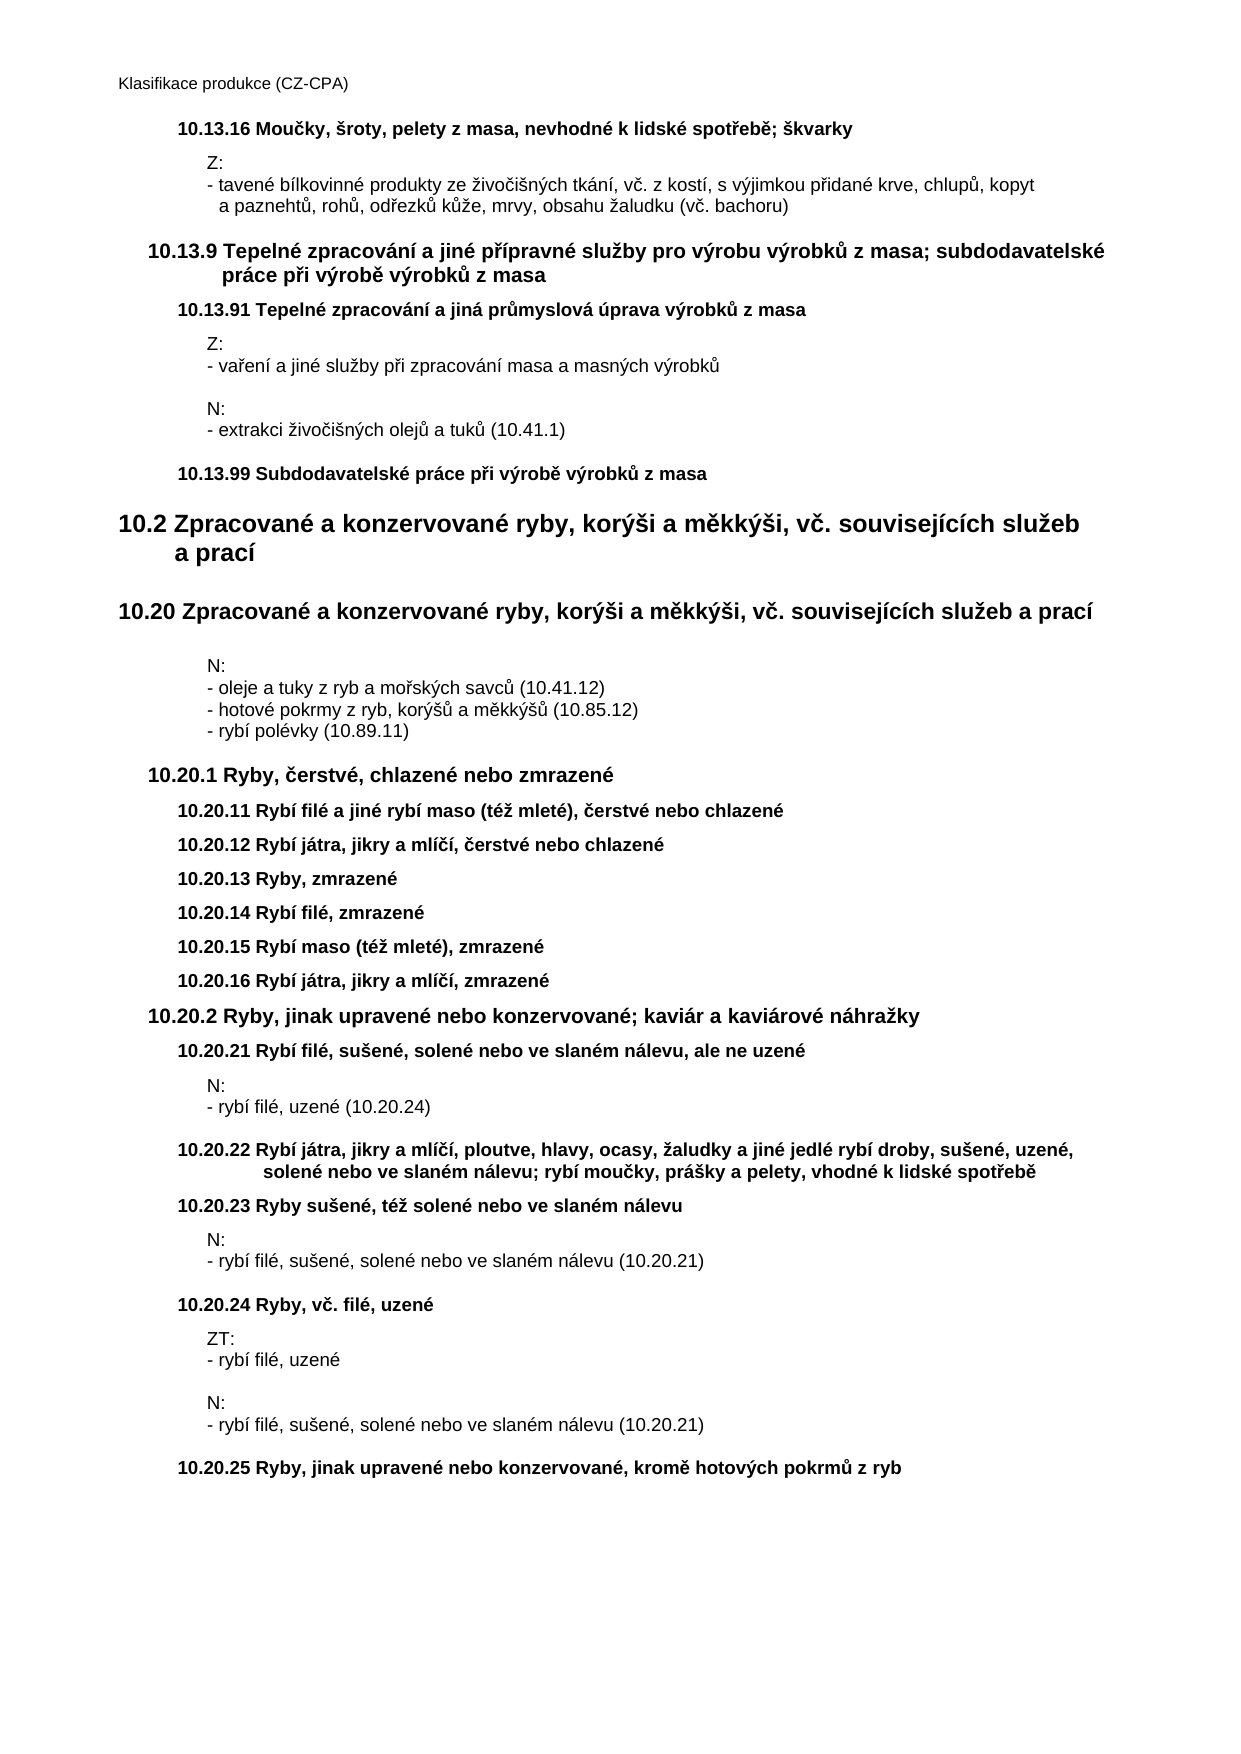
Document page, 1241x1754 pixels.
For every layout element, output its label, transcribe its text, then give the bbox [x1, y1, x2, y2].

text 10.20.25 Ryby, jinak upravené nebo konzervované, kromě hotových pokrmů z ryb [177, 1457, 1122, 1478]
text 10.20.13 Ryby, zmrazené [177, 868, 1122, 889]
text ZT: [207, 1327, 1122, 1349]
text 10.20.1 Ryby, čerstvé, chlazené nebo zmrazené [148, 763, 1122, 787]
text - rybí polévky (10.89.11) [207, 720, 1122, 741]
text 10.20.15 Rybí maso (též mleté), zmrazené [177, 936, 1122, 957]
text 10.20.12 Rybí játra, jikry a mlíčí, čerstvé nebo chlazené [177, 833, 1122, 855]
text N: [207, 1074, 1122, 1096]
text 10.20.23 Ryby sušené, též solené nebo ve slaném nálevu [177, 1195, 1122, 1216]
text N: [207, 398, 1122, 419]
text - rybí filé, sušené, solené nebo ve slaném nálevu (10.20.21) [207, 1250, 1122, 1272]
text 10.13.91 Tepelné zpracování a jiná průmyslová úprava výrobků z masa [177, 299, 1122, 320]
text Z: [207, 333, 1122, 354]
text N: [207, 1392, 1122, 1414]
text N: [207, 1229, 1122, 1250]
text - oleje a tuky z ryb a mořských savců (10.41.12) [207, 677, 1122, 698]
text - tavené bílkovinné produkty ze živočišných tkání, vč. z kostí, s výjimkou přidané krve, chlupů, kopyt a paznehtů, rohů, odřezků kůže, mrvy, obsahu žaludku (vč. bachoru) [207, 174, 1122, 217]
text 10.13.9 Tepelné zpracování a jiné přípravné služby pro výrobu výrobků z masa; subdodavatelské práce při výrobě výrobků z masa [148, 238, 1122, 286]
text - rybí filé, sušené, solené nebo ve slaném nálevu (10.20.21) [207, 1414, 1122, 1435]
text 10.20.11 Rybí filé a jiné rybí maso (též mleté), čerstvé nebo chlazené [177, 799, 1122, 821]
text N: [207, 655, 1122, 677]
text 10.20.21 Rybí filé, sušené, solené nebo ve slaném nálevu, ale ne uzené [177, 1040, 1122, 1062]
text 10.20.2 Ryby, jinak upravené nebo konzervované; kaviár a kaviárové náhražky [148, 1004, 1122, 1028]
text Z: [207, 152, 1122, 174]
text - extrakci živočišných olejů a tuků (10.41.1) [207, 419, 1122, 441]
text - vaření a jiné služby při zpracování masa a masných výrobků [207, 354, 1122, 376]
text 10.20.14 Rybí filé, zmrazené [177, 902, 1122, 923]
text 10.13.99 Subdodavatelské práce při výrobě výrobků z masa [177, 462, 1122, 484]
text 10.20.24 Ryby, vč. filé, uzené [177, 1293, 1122, 1315]
text - hotové pokrmy z ryb, korýšů a měkkýšů (10.85.12) [207, 698, 1122, 720]
text 10.13.16 Moučky, šroty, pelety z masa, nevhodné k lidské spotřebě; škvarky [177, 118, 1122, 140]
text - rybí filé, uzené [207, 1349, 1122, 1371]
text 10.20 Zpracované a konzervované ryby, korýši a měkkýši, vč. souvisejících služeb a prací [118, 598, 1122, 624]
text 10.20.16 Rybí játra, jikry a mlíčí, zmrazené [177, 970, 1122, 991]
text 10.20.22 Rybí játra, jikry a mlíčí, ploutve, hlavy, ocasy, žaludky a jiné jedlé rybí droby, sušené, uzené, solené nebo ve slaném nálevu; rybí moučky, prášky a pelety, vhodné k lidské spotřebě [177, 1139, 1122, 1182]
text 10.2 Zpracované a konzervované ryby, korýši a měkkýši, vč. souvisejících služeb a prací [118, 509, 1122, 566]
text - rybí filé, uzené (10.20.24) [207, 1096, 1122, 1117]
